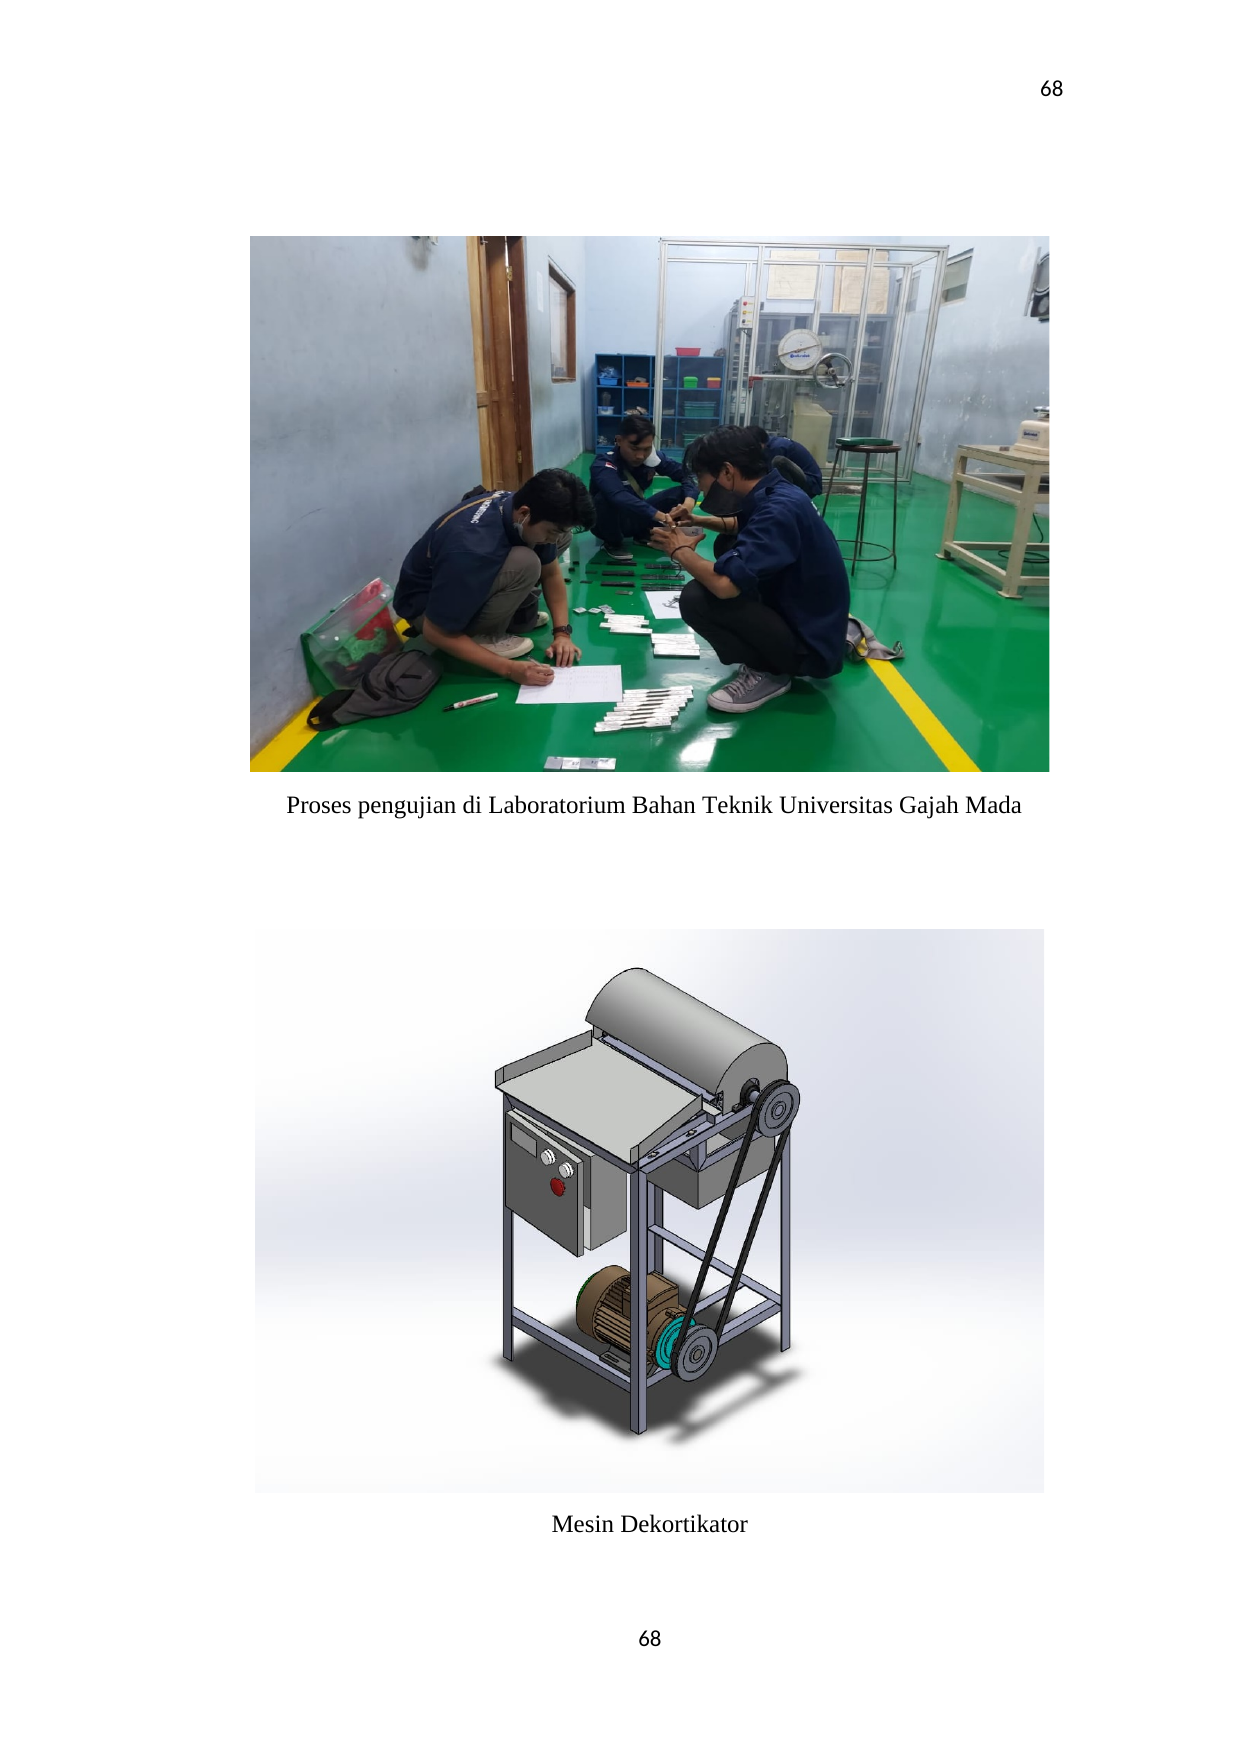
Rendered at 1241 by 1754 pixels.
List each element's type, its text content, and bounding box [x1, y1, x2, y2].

text Mesin Dekortikator [236, 1509, 1063, 1538]
picture [250, 236, 1050, 772]
text Proses pengujian di Laboratorium Bahan Teknik Universitas Gajah Mada [236, 790, 1063, 819]
picture [255, 929, 1045, 1493]
